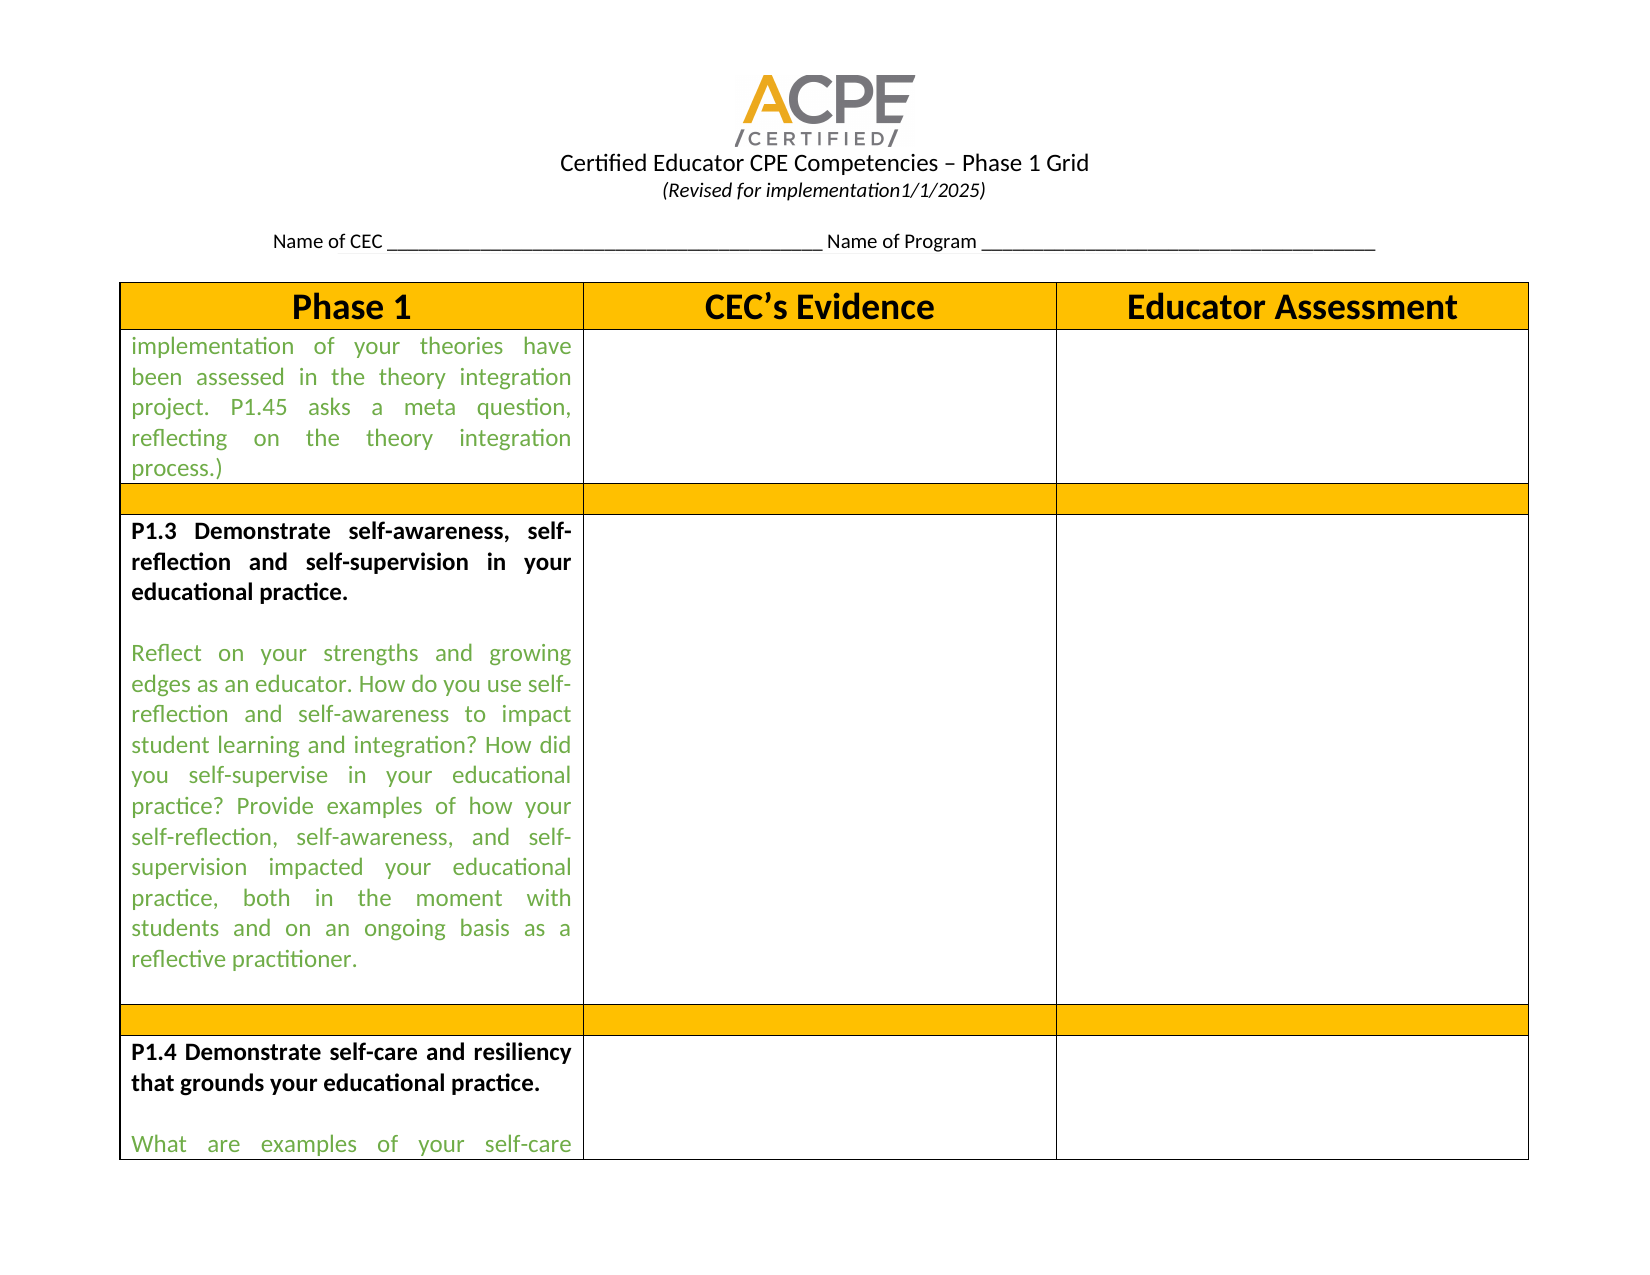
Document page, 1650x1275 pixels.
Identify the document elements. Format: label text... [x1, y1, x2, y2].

table_cell P1.3 Demonstrate self-awareness, self-reflection and self-supervision in your educational practice. Reflect on your strengths and growing edges as an educator. How do you use self-reflection and self-awareness to impact student learning and integration? How did you self-supervise in your educational practice? Provide examples of how your self-reflection, self-awareness, and self-supervision impacted your educational practice, both in the moment with students and on an ongoing basis as a reflective practitioner. [121, 515, 583, 1004]
table_cell [584, 484, 1056, 514]
table_cell [121, 484, 583, 514]
table_cell [1057, 1036, 1528, 1158]
table_header CEC’s Evidence [584, 283, 1056, 329]
table_cell [1057, 1005, 1528, 1035]
table_cell [584, 515, 1056, 1004]
table_cell [1057, 515, 1528, 1004]
table_header Educator Assessment [1057, 283, 1528, 329]
table_cell [121, 1005, 583, 1035]
table_cell [584, 1005, 1056, 1035]
table_cell [1057, 484, 1528, 514]
table_cell [1057, 330, 1528, 483]
table_header Phase 1 [121, 283, 583, 329]
picture [734, 75, 916, 147]
table_cell [584, 1036, 1056, 1158]
table_cell [584, 330, 1056, 483]
